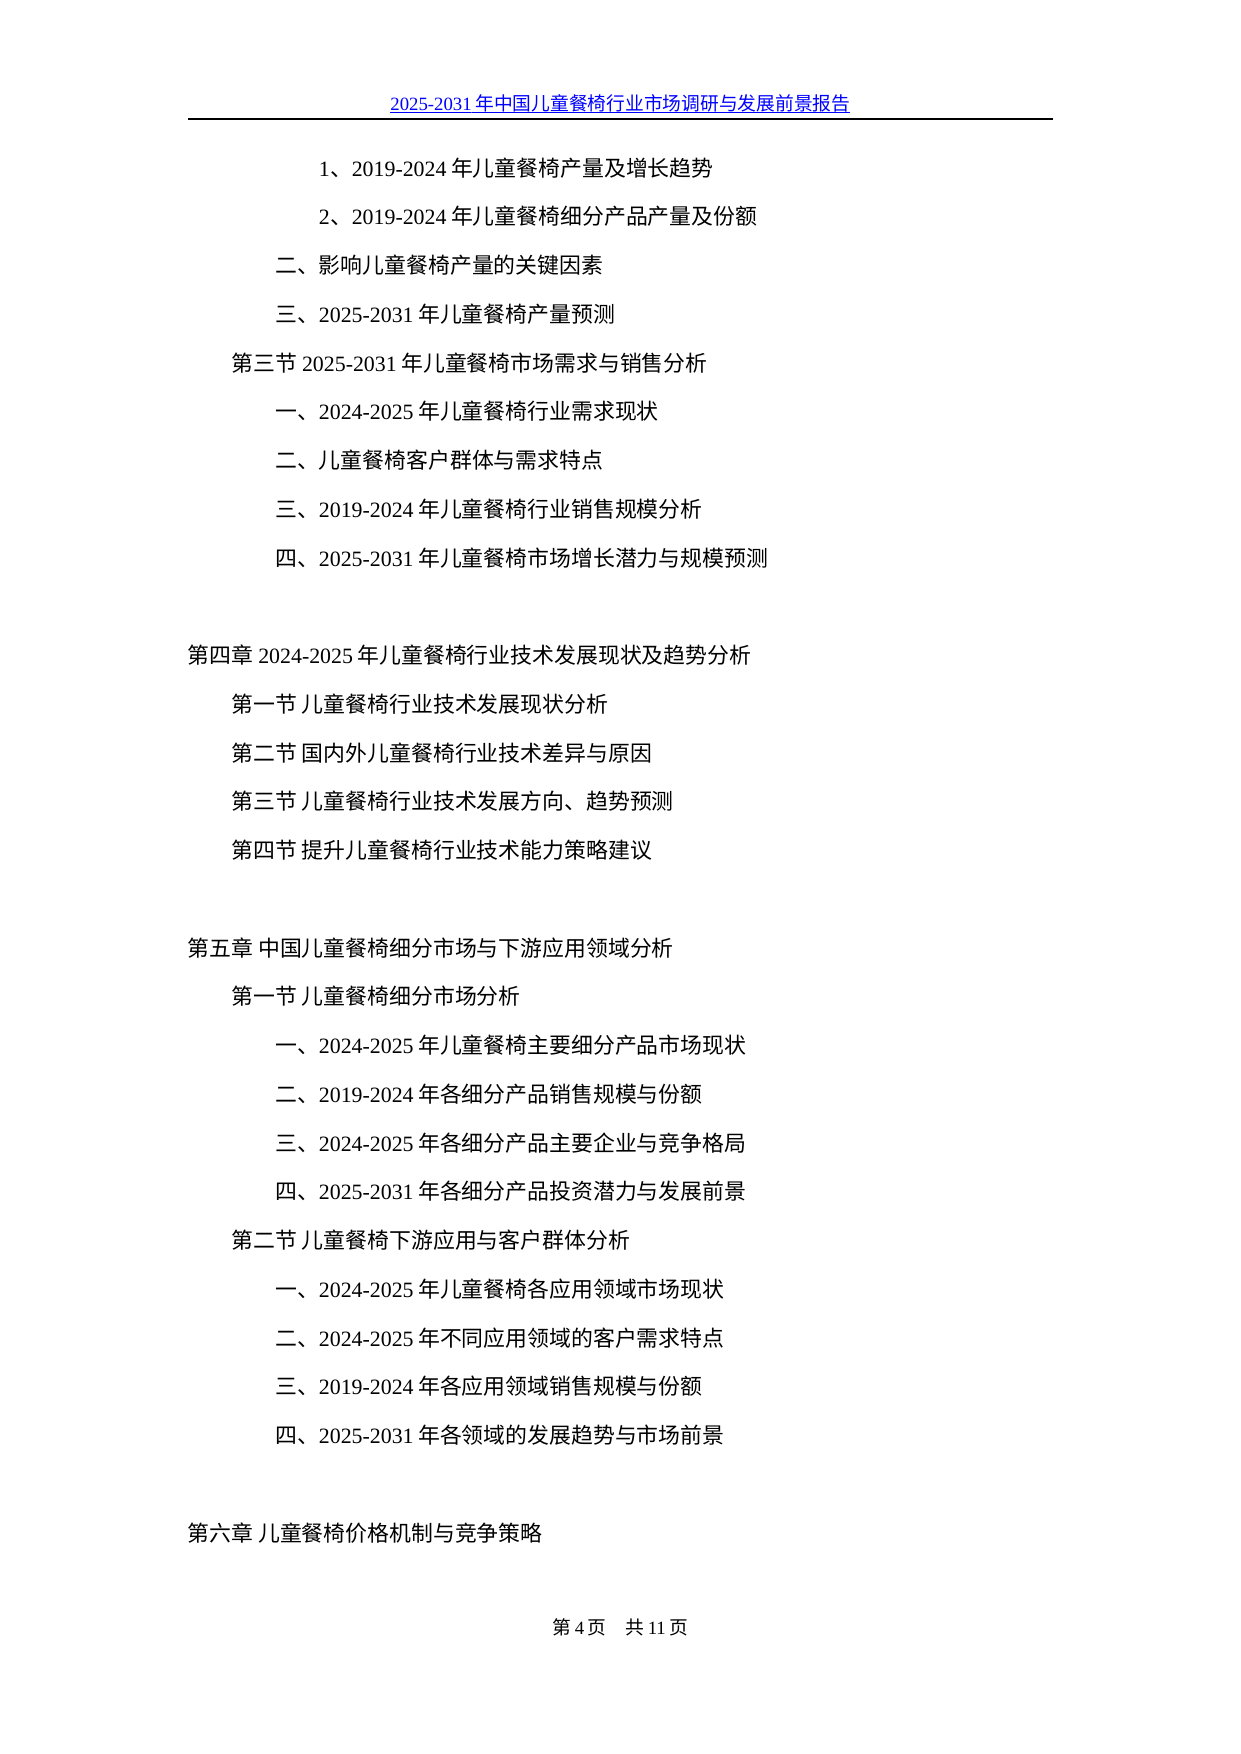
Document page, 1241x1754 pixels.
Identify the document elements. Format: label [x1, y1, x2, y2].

text [187, 150, 1053, 1548]
